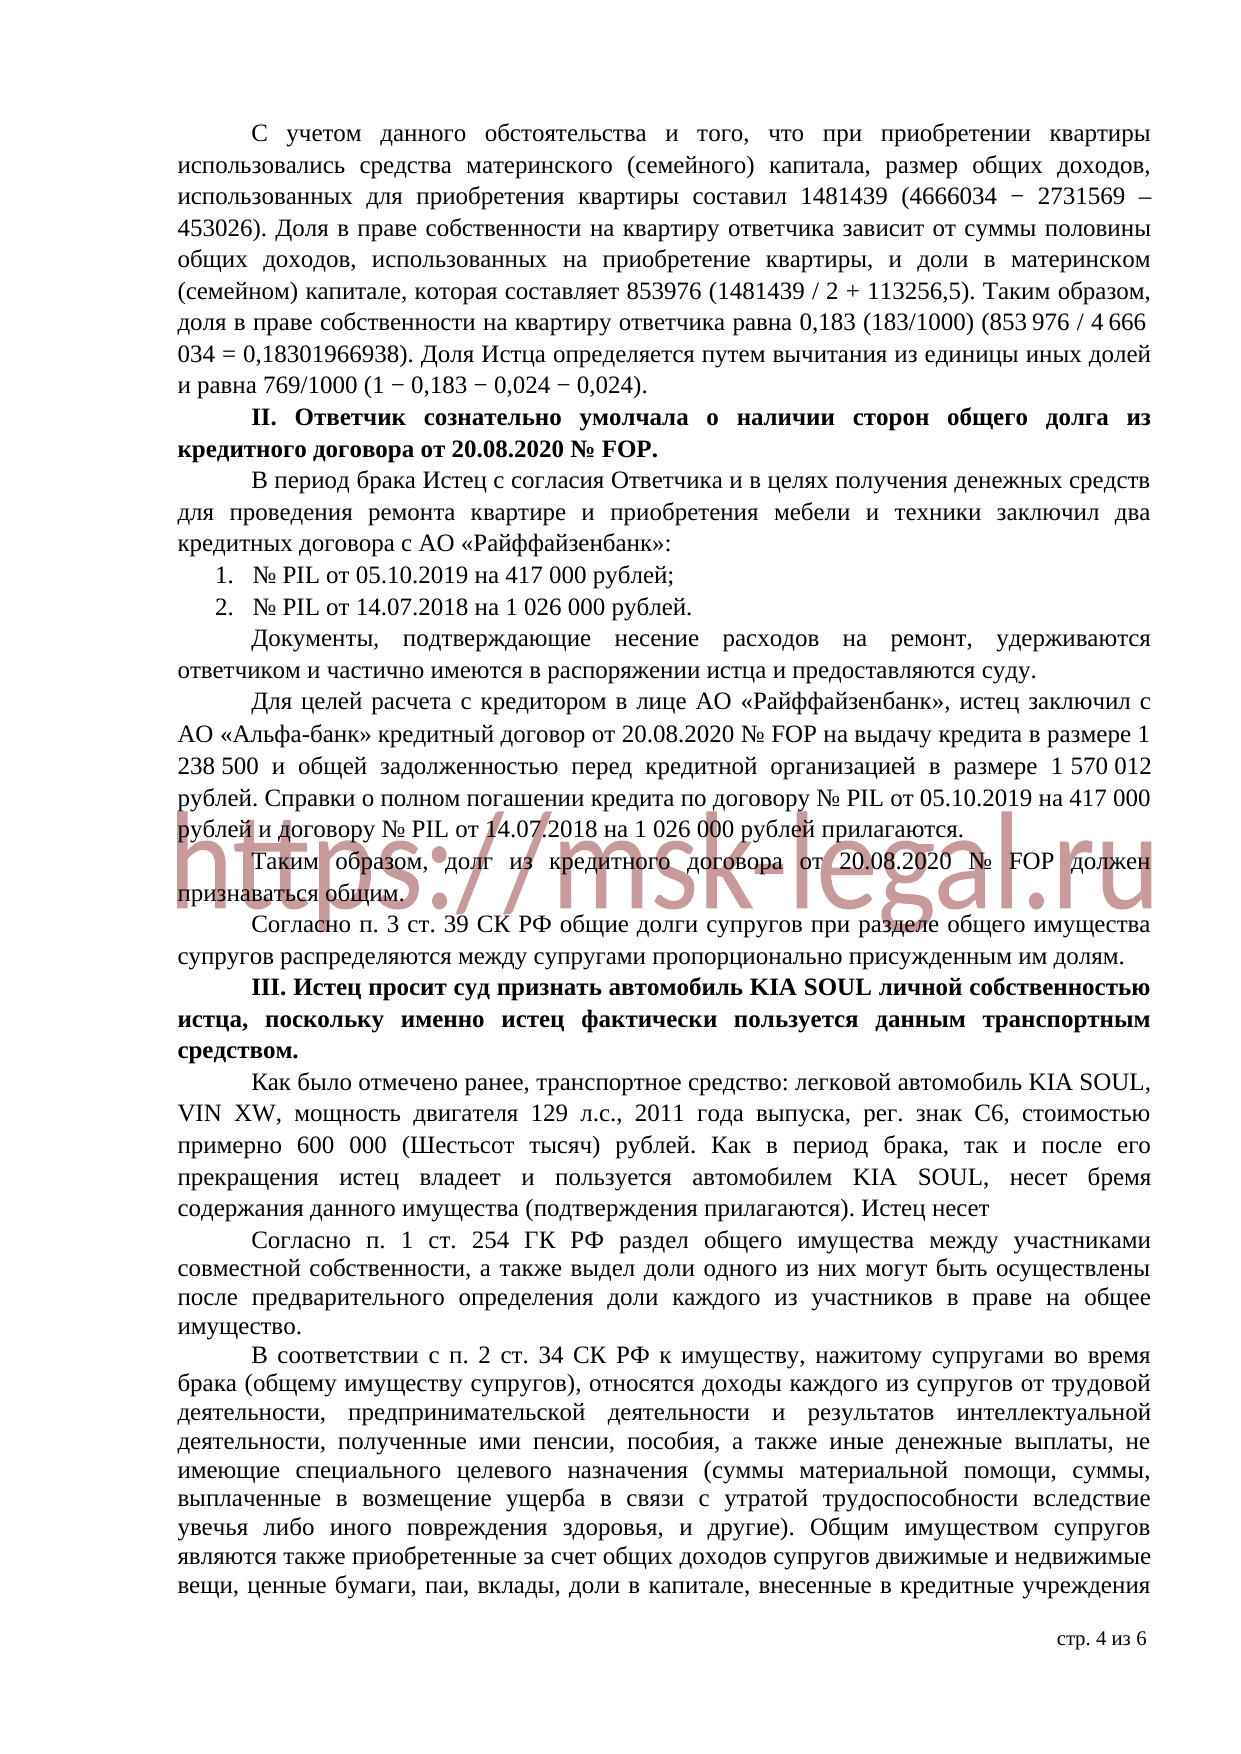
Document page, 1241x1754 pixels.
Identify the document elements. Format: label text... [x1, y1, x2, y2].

text Документы, подтверждающие несение расходов на ремонт, удерживаются ответчиком и частично имеются в распоряжении истца и предоставляются суду. [177, 623, 1152, 683]
text Для целей расчета с кредитором в лице АО «Райффайзенбанк», истец заключил с АО «Альфа-банк» кредитный договор от 20.08.2020 № FOP на выдачу кредита в размере 1 238 500 и общей задолженностью перед кредитной организацией в размере 1 570 012 рублей. Справки о полном погашении кредита по договору № PIL от 05.10.2019 на 417 000 рублей и договору № PIL от 14.07.2018 на 1 026 000 рублей прилагаются. [177, 686, 1152, 843]
text Согласно п. 1 ст. 254 ГК РФ раздел общего имущества между участниками совместной собственности, а также выдел доли одного из них могут быть осуществлены после предварительного определения доли каждого из участников в праве на общее имущество. [177, 1225, 1152, 1340]
text Как было отмечено ранее, транспортное средство: легковой автомобиль KIA SOUL, VIN XW, мощность двигателя 129 л.с., 2011 года выпуска, рег. знак С6, стоимостью примерно 600 000 (Шестьсот тысяч) рублей. Как в период брака, так и после его прекращения истец владеет и пользуется автомобилем KIA SOUL, несет бремя содержания данного имущества (подтверждения прилагаются). Истец несет [177, 1067, 1152, 1222]
text Согласно п. 3 ст. 39 СК РФ общие долги супругов при разделе общего имущества супругов распределяются между супругами пропорционально присужденным им долям. [177, 909, 1152, 969]
text Таким образом, долг из кредитного договора от 20.08.2020 № FOP должен признаваться общим. [177, 846, 1152, 906]
text С учетом данного обстоятельства и того, что при приобретении квартиры использовались средства материнского (семейного) капитала, размер общих доходов, использованных для приобретения квартиры составил 1481439 (4666034 − 2731569 – 453026). Доля в праве собственности на квартиру ответчика зависит от суммы половины общих доходов, использованных на приобретение квартиры, и доли в материнском (семейном) капитале, которая составляет 853976 (1481439 / 2 + 113256,5). Таким образом, доля в праве собственности на квартиру ответчика равна 0,183 (183/1000) (853 976 / 4 666 034 = 0,18301966938). Доля Истца определяется путем вычитания из единицы иных долей и равна 769/1000 (1 − 0,183 − 0,024 − 0,024). [177, 118, 1152, 399]
text II. Ответчик сознательно умолчала о наличии сторон общего долга из кредитного договора от 20.08.2020 № FOP. [177, 402, 1152, 462]
list № PIL от 14.07.2018 на 1 026 000 рублей. [215, 592, 1152, 620]
list № PIL от 05.10.2019 на 417 000 рублей; [215, 560, 1152, 589]
text III. Истец просит суд признать автомобиль KIA SOUL личной собственностью истца, поскольку именно истец фактически пользуется данным транспортным средством. [177, 972, 1152, 1064]
text В период брака Истец с согласия Ответчика и в целях получения денежных средств для проведения ремонта квартире и приобретения мебели и техники заключил два кредитных договора с АО «Райффайзенбанк»: [177, 465, 1152, 557]
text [177, 1340, 1152, 1598]
